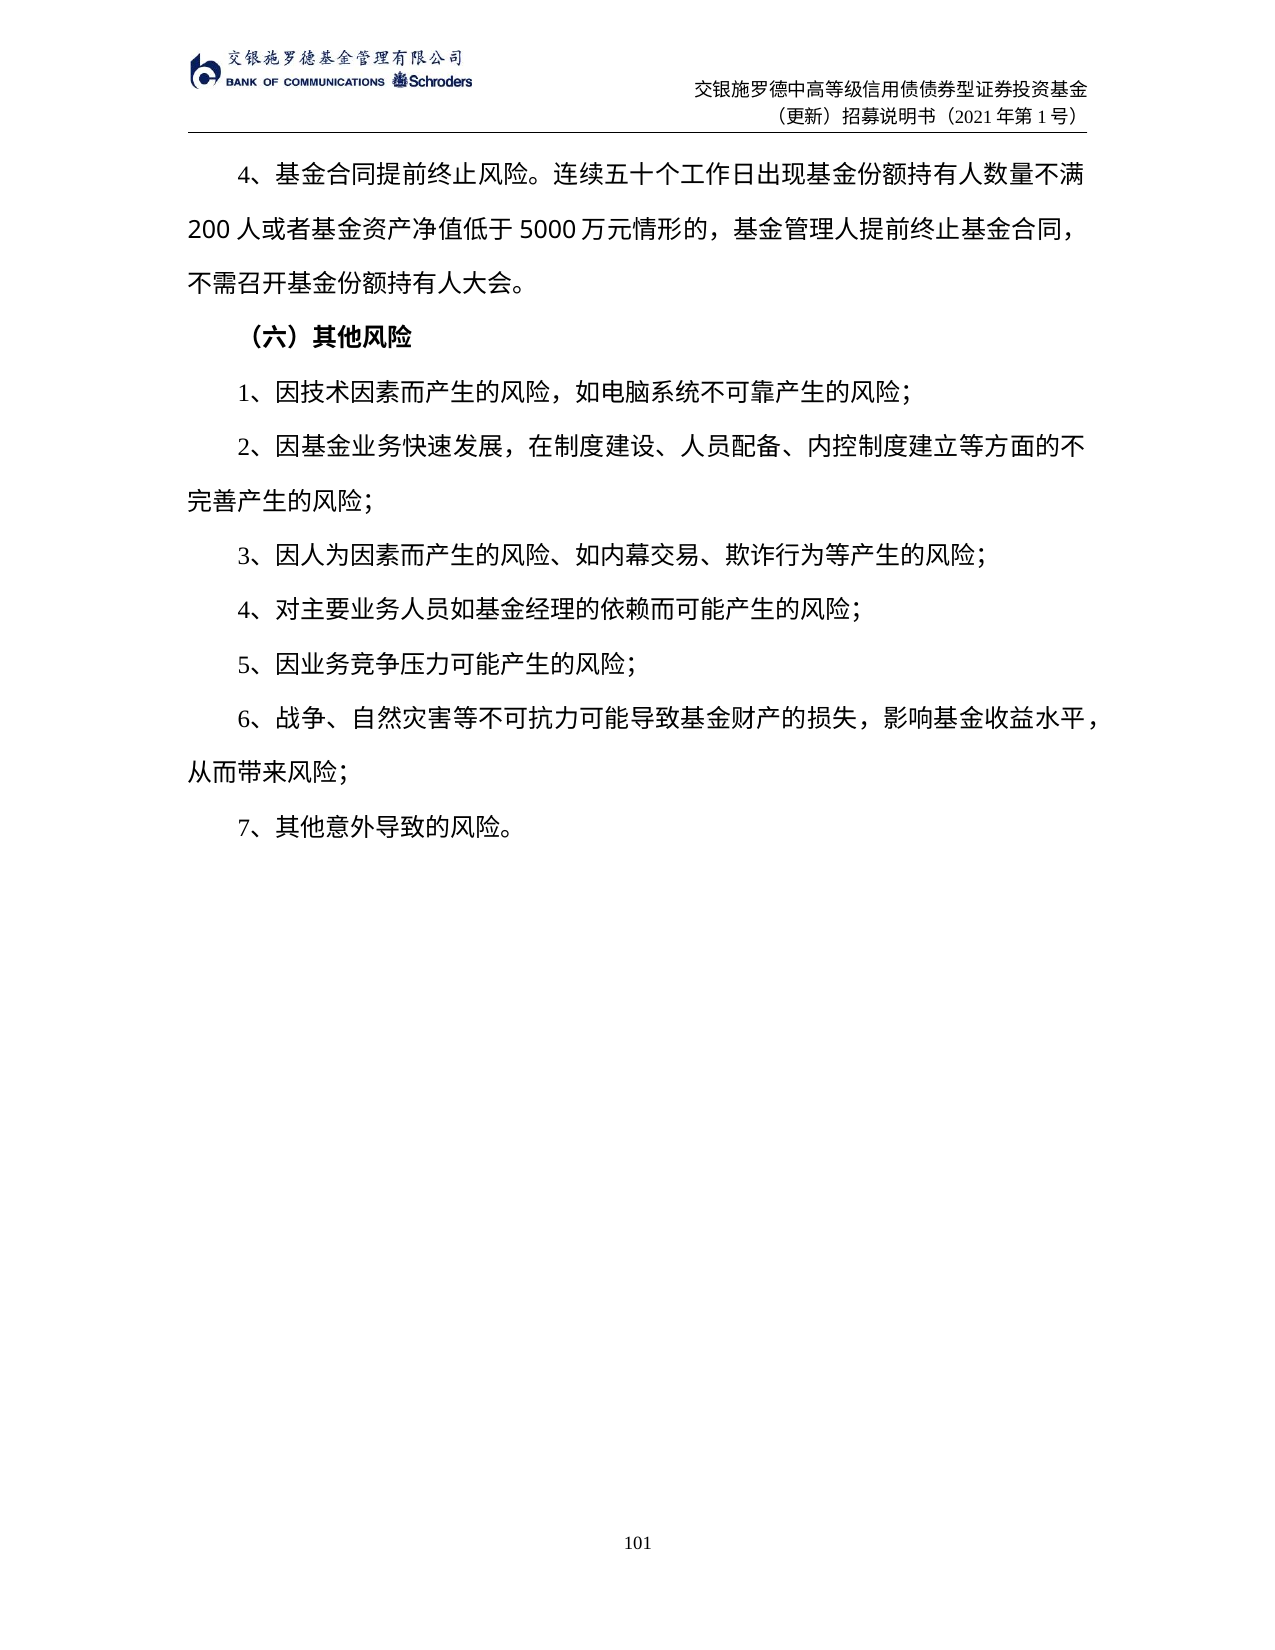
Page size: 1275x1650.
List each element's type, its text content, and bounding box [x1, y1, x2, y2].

text 5、因业务竞争压力可能产生的风险； [187, 644, 1087, 680]
text 3、因人为因素而产生的风险、如内幕交易、欺诈行为等产生的风险； [187, 535, 1087, 572]
text （六）其他风险 [187, 318, 1087, 354]
text 4、基金合同提前终止风险。连续五十个工作日出现基金份额持有人数量不满200人或者基金资产净值低于5000万元情形的，基金管理人提前终止基金合同，不需召开基金份额持有人大会。 [187, 155, 1087, 300]
picture [190, 50, 472, 89]
text 6、战争、自然灾害等不可抗力可能导致基金财产的损失，影响基金收益水平，从而带来风险； [187, 698, 1087, 789]
text 2、因基金业务快速发展，在制度建设、人员配备、内控制度建立等方面的不完善产生的风险； [187, 427, 1087, 517]
text 7、其他意外导致的风险。 [187, 807, 1087, 843]
text 4、对主要业务人员如基金经理的依赖而可能产生的风险； [187, 590, 1087, 626]
text 1、因技术因素而产生的风险，如电脑系统不可靠产生的风险； [187, 372, 1087, 408]
